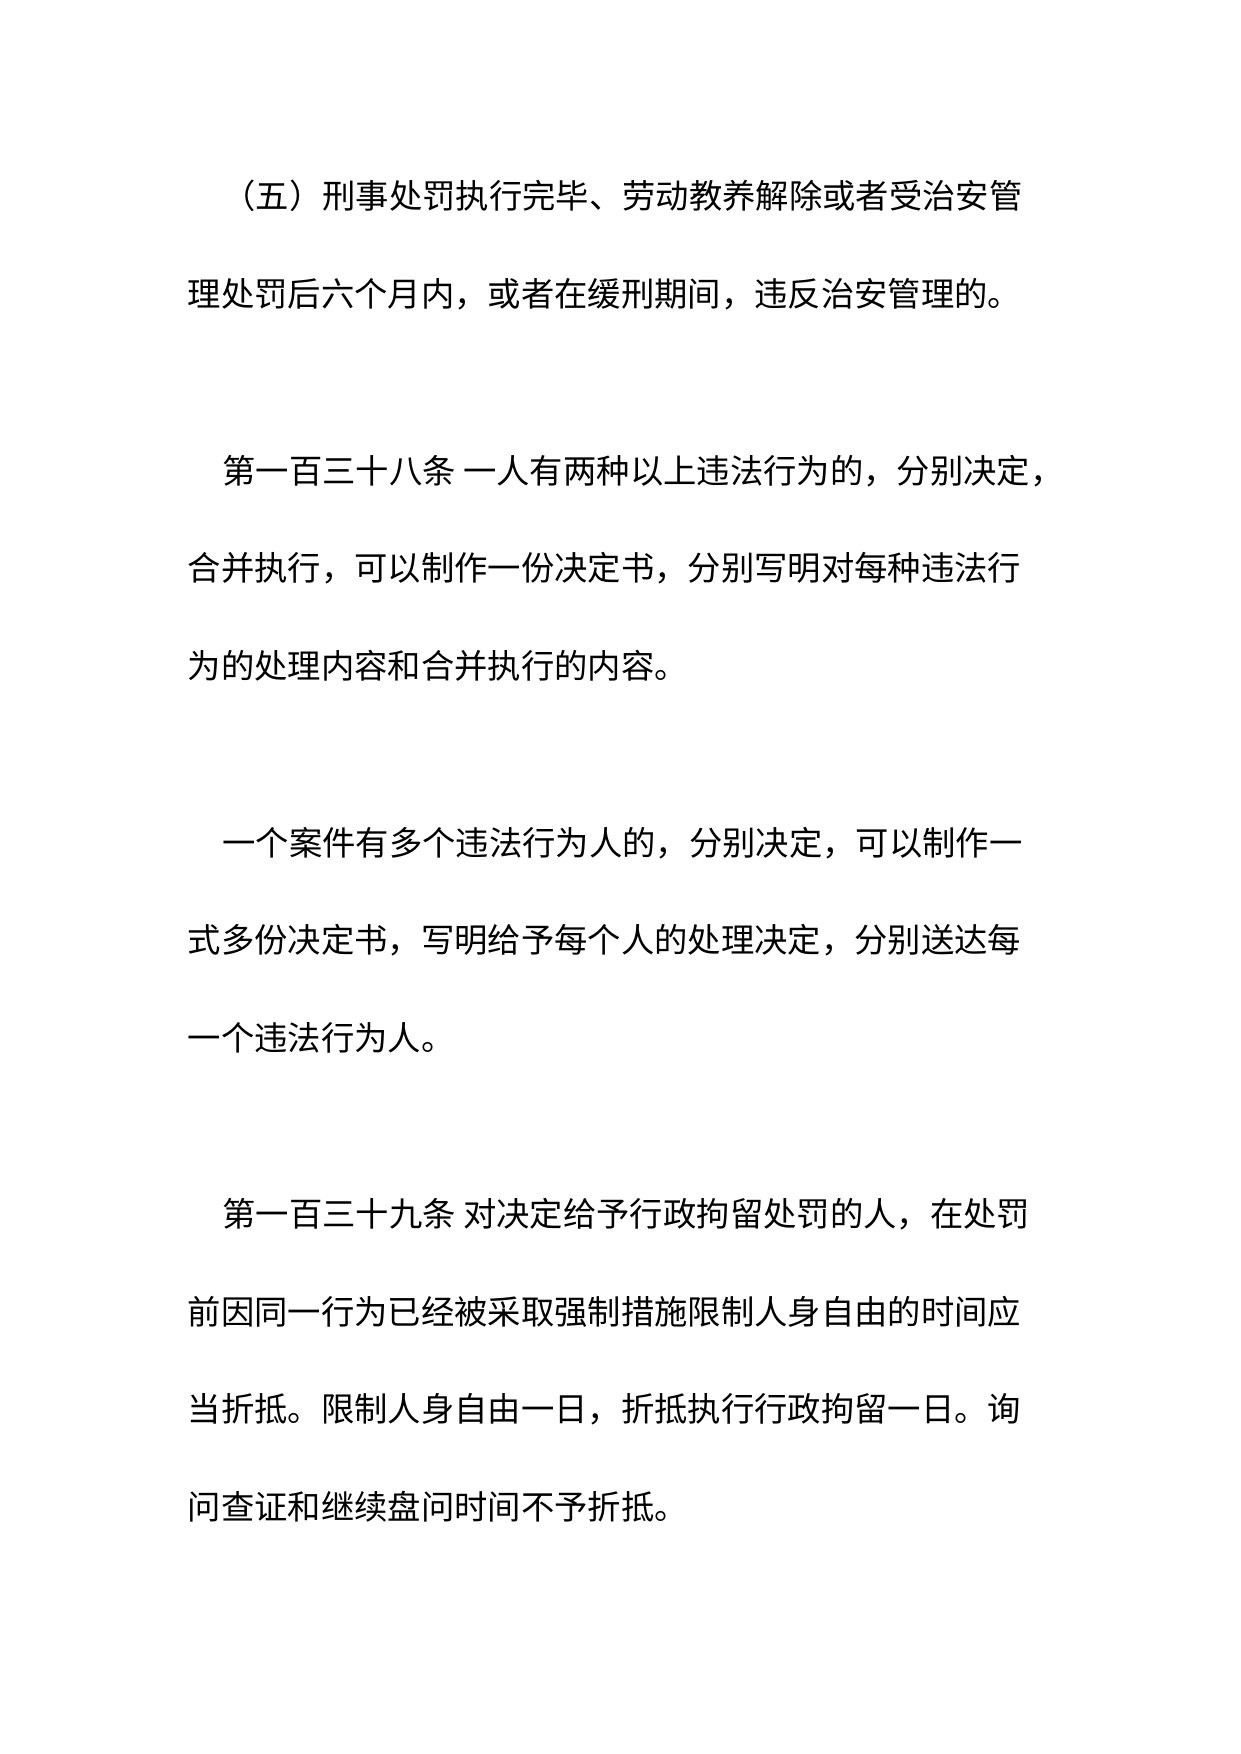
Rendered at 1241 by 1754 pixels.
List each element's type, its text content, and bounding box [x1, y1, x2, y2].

text 一个案件有多个违法行为人的，分别决定，可以制作一式多份决定书，写明给予每个人的处理决定，分别送达每一个违法行为人。 [187, 808, 1053, 1068]
text （五）刑事处罚执行完毕、劳动教养解除或者受治安管理处罚后六个月内，或者在缓刑期间，违反治安管理的。 [187, 162, 1053, 324]
text 第一百三十九条 对决定给予行政拘留处罚的人，在处罚前因同一行为已经被采取强制措施限制人身自由的时间应当折抵。限制人身自由一日，折抵执行行政拘留一日。询问查证和继续盘问时间不予折抵。 [187, 1180, 1053, 1537]
text 第一百三十八条 一人有两种以上违法行为的，分别决定，合并执行，可以制作一份决定书，分别写明对每种违法行为的处理内容和合并执行的内容。 [187, 436, 1053, 696]
